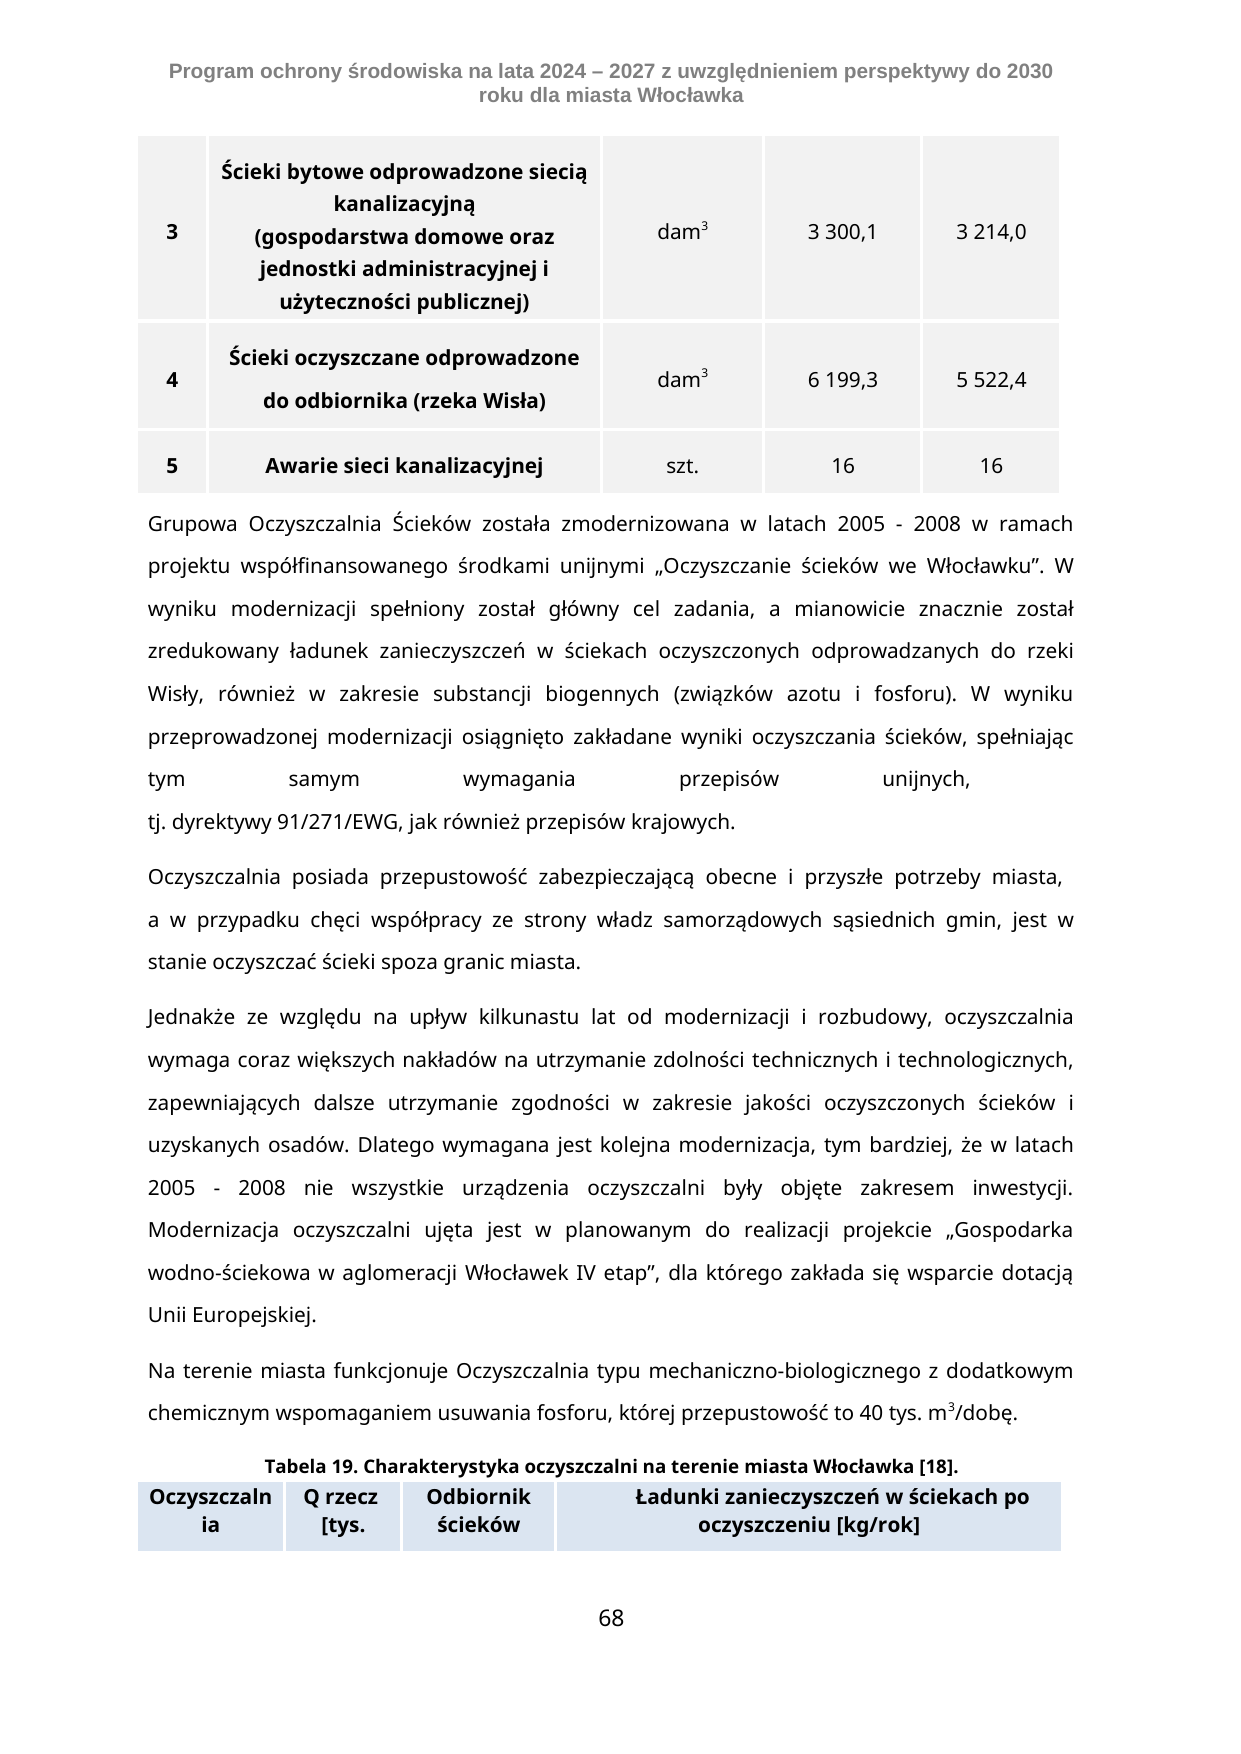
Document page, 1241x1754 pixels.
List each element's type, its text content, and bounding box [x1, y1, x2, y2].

table_cell 5 522,4 [923, 323, 1059, 428]
table_cell dam3 [603, 136, 762, 319]
table_cell 4 [138, 323, 206, 428]
text Jednakże ze względu na upływ kilkunastu lat od modernizacji i rozbudowy, oczyszczalnia wymaga coraz większych nakładów na utrzymanie zdolności technicznych i technologicznych, zapewniających dalsze utrzymanie zgodności w zakresie jakości oczyszczonych ścieków i uzyskanych osadów. Dlatego wymagana jest kolejna modernizacja, tym bardziej, że w latach 2005 - 2008 nie wszystkie urządzenia oczyszczalni były objęte zakresem inwestycji. Modernizacja oczyszczalni ujęta jest w planowanym do realizacji projekcie „Gospodarka wodno-ściekowa w aglomeracji Włocławek IV etap”, dla którego zakłada się wsparcie dotacją Unii Europejskiej. [148, 1002, 1075, 1329]
table_cell 3 300,1 [765, 136, 920, 319]
table_header Q rzecz [tys. m3/r] [286, 1482, 400, 1551]
table_cell 6 199,3 [765, 323, 920, 428]
table_header Odbiornik ścieków [403, 1482, 554, 1551]
table_header Oczyszczalnia [138, 1482, 283, 1551]
table_cell Ścieki bytowe odprowadzone siecią kanalizacyjną (gospodarstwa domowe oraz jednostki administracyjnej i użyteczności publicznej) [209, 136, 600, 319]
table_cell 5 [138, 431, 206, 493]
text Na terenie miasta funkcjonuje Oczyszczalnia typu mechaniczno-biologicznego z dodatkowym chemicznym wspomaganiem usuwania fosforu, której przepustowość to 40 tys. m3/dobę. [148, 1356, 1075, 1427]
table_cell Awarie sieci kanalizacyjnej [209, 431, 600, 493]
text Tabela 19. Charakterystyka oczyszczalni na terenie miasta Włocławka [18]. [148, 1453, 1075, 1479]
table_cell 16 [765, 431, 920, 493]
table_cell 3 214,0 [923, 136, 1059, 319]
text Oczyszczalnia posiada przepustowość zabezpieczającą obecne i przyszłe potrzeby miasta, a w przypadku chęci współpracy ze strony władz samorządowych sąsiednich gmin, jest w stanie oczyszczać ścieki spoza granic miasta. [148, 862, 1075, 976]
table_cell dam3 [603, 323, 762, 428]
table_cell 16 [923, 431, 1059, 493]
table_cell Ścieki oczyszczane odprowadzone do odbiornika (rzeka Wisła) [209, 323, 600, 428]
table_cell 3 [138, 136, 206, 319]
table_header Ładunki zanieczyszczeń w ściekach po oczyszczeniu [kg/rok] [557, 1482, 1061, 1551]
text Grupowa Oczyszczalnia Ścieków została zmodernizowana w latach 2005 - 2008 w ramach projektu współfinansowanego środkami unijnymi „Oczyszczanie ścieków we Włocławku”. W wyniku modernizacji spełniony został główny cel zadania, a mianowicie znacznie został zredukowany ładunek zanieczyszczeń w ściekach oczyszczonych odprowadzanych do rzeki Wisły, również w zakresie substancji biogennych (związków azotu i fosforu). W wyniku przeprowadzonej modernizacji osiągnięto zakładane wyniki oczyszczania ścieków, spełniając tym samym wymagania przepisów unijnych, tj. dyrektywy 91/271/EWG, jak również przepisów krajowych. [148, 509, 1075, 835]
table_cell szt. [603, 431, 762, 493]
